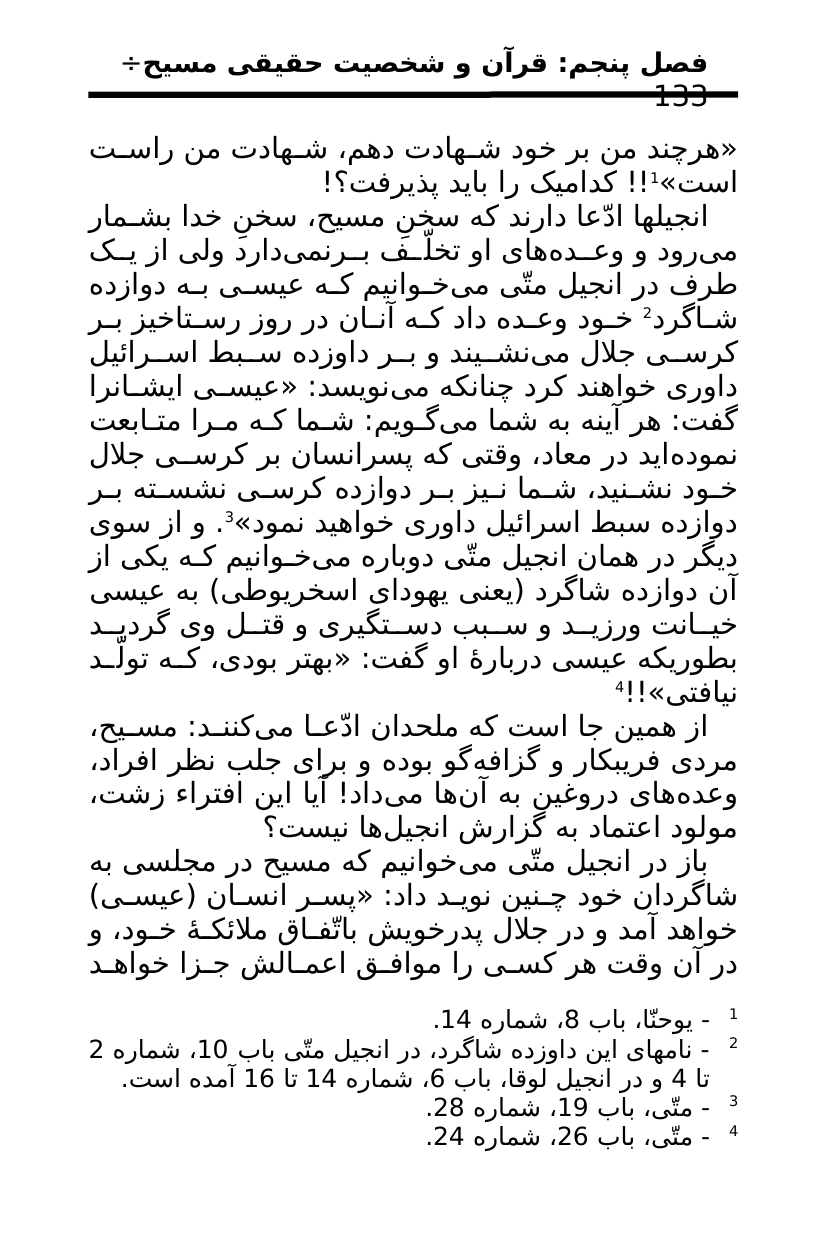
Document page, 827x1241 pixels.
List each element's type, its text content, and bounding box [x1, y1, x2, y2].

text انجیلها ادّعا دارند که سخنِ مسیح، سخنِ خدا بشمار می‌رود و وعده‌های او تخلّف برنمی‌دارد ولی از یک طرف در انجیل متّی می‌خوانیم که عیسی به دوازده شاگرد خود وعده داد که آنان در روز رستاخیز بر کرسی جلال می‌نشیند و بر داوزده سبط اسرائیل داوری خواهند کرد چنانکه می‌نویسد: «عیسی ایشانرا گفت: هر آینه به شما می‌گویم: شما که مرا متابعت نموده‌اید در معاد، وقتی که پسرانسان بر کرسی جلال خود نشنید، شما نیز بر دوازده کرسی نشسته بر دوازده سبط اسرائیل داوری خواهید نمود». و از سوی دیگر در همان انجیل متّی دوباره می‌خوانیم که یکی از آن دوازده شاگرد (یعنی یهودای اسخریوطی) به عیسی خیانت ورزید و سبب دستگیری و قتل وی گردید بطوریکه عیسی دربارۀ او گفت: «بهتر بودی، که تولّد نیافتی»!! [89, 199, 738, 709]
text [89, 845, 738, 981]
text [89, 132, 738, 199]
text از همین جا است که ملحدان ادّعا می‌کنند: مسیح، مردی فریبکار و گزافه‌گو بوده و برای جلب نظر افراد، وعده‌های دروغین به آن‌ها می‌داد! آیا این افتراء زشت، مولود اعتماد به گزارش انجیل‌ها نیست؟ [89, 709, 738, 845]
